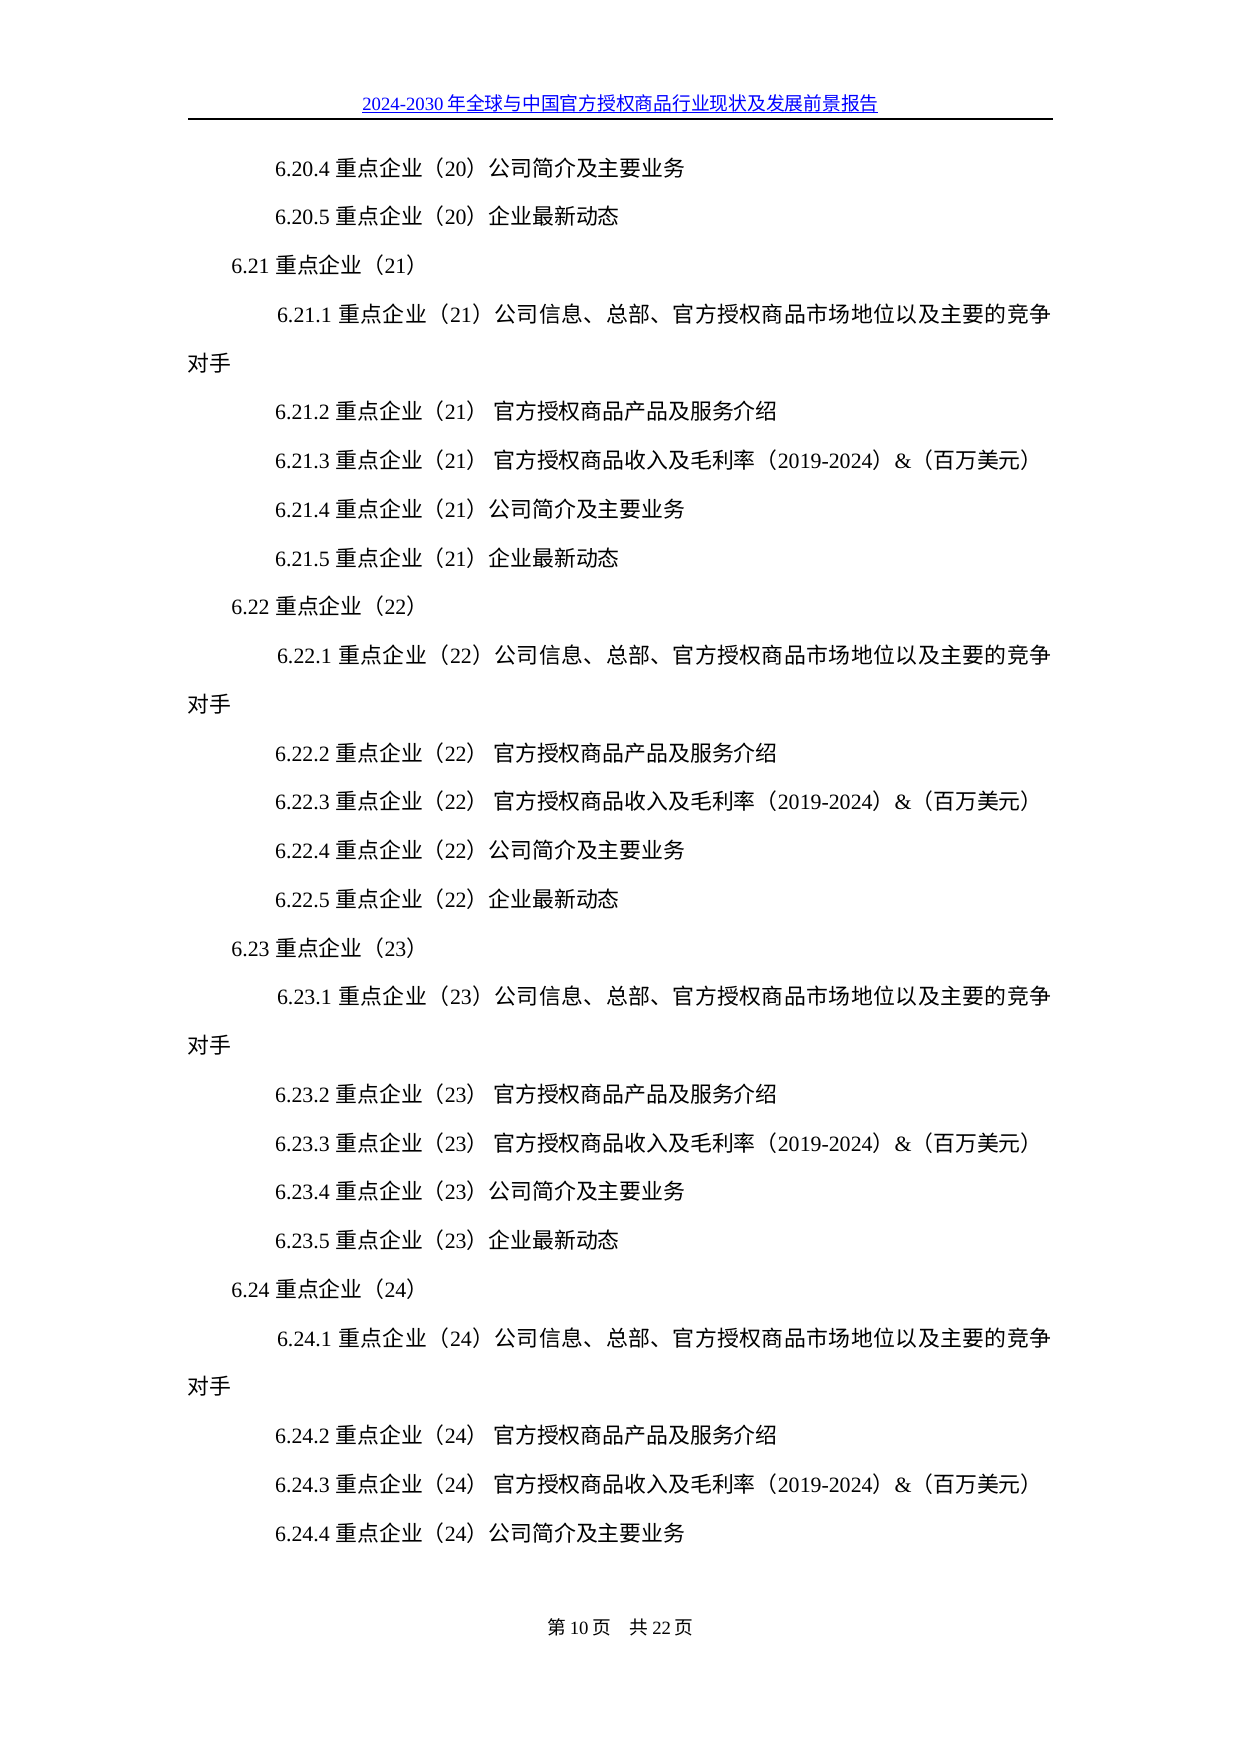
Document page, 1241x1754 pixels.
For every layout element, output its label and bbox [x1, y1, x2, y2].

text [187, 150, 1053, 1548]
